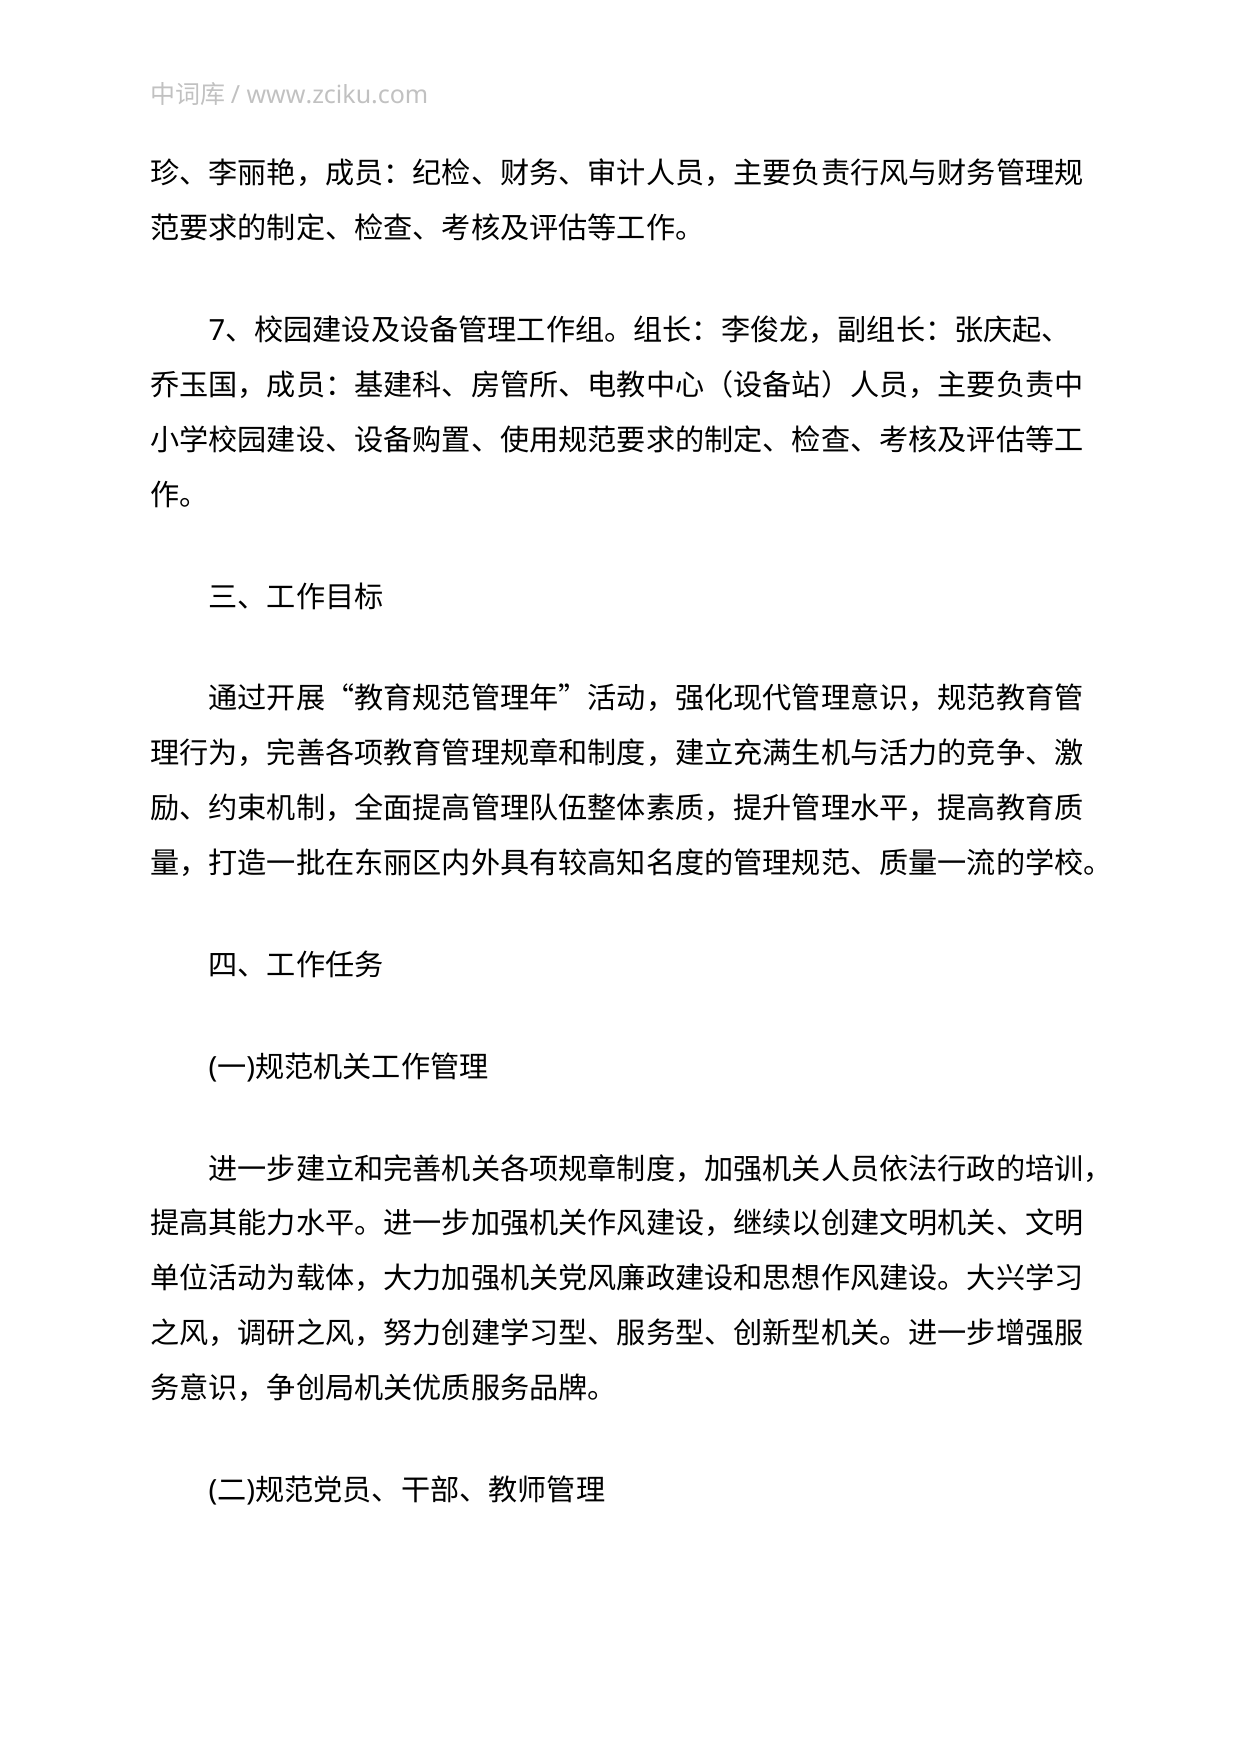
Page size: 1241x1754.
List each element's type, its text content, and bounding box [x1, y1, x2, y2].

text 四、工作任务 [150, 941, 1090, 984]
text 7、校园建设及设备管理工作组。组长：李俊龙，副组长：张庆起、乔玉国，成员：基建科、房管所、电教中心（设备站）人员，主要负责中小学校园建设、设备购置、使用规范要求的制定、检查、考核及评估等工作。 [150, 307, 1090, 514]
text (一)规范机关工作管理 [150, 1043, 1090, 1086]
text 三、工作目标 [150, 573, 1090, 616]
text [150, 150, 1090, 247]
text 进一步建立和完善机关各项规章制度，加强机关人员依法行政的培训，提高其能力水平。进一步加强机关作风建设，继续以创建文明机关、文明单位活动为载体，大力加强机关党风廉政建设和思想作风建设。大兴学习之风，调研之风，努力创建学习型、服务型、创新型机关。进一步增强服务意识，争创局机关优质服务品牌。 [150, 1145, 1090, 1407]
text 通过开展“教育规范管理年”活动，强化现代管理意识，规范教育管理行为，完善各项教育管理规章和制度，建立充满生机与活力的竞争、激励、约束机制，全面提高管理队伍整体素质，提升管理水平，提高教育质量，打造一批在东丽区内外具有较高知名度的管理规范、质量一流的学校。 [150, 675, 1090, 882]
text (二)规范党员、干部、教师管理 [150, 1467, 1090, 1509]
